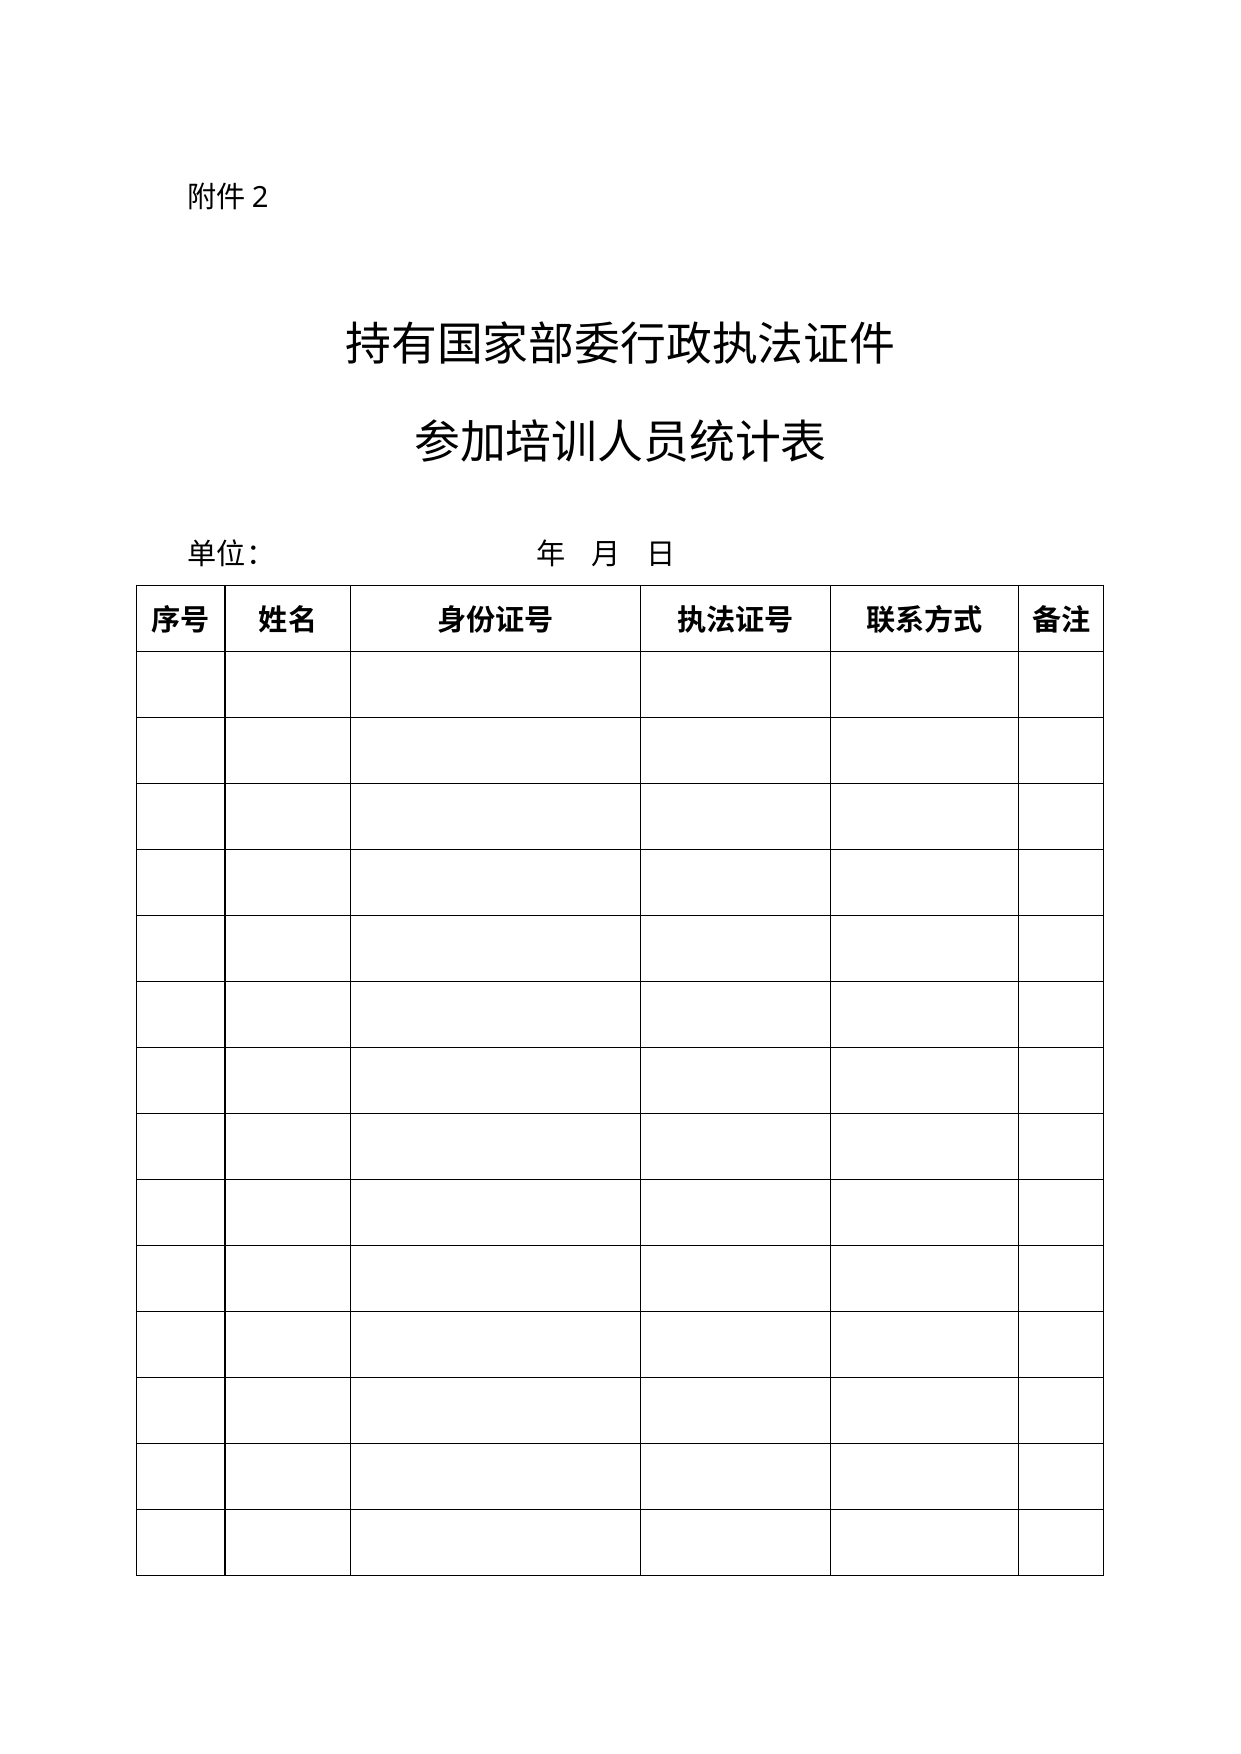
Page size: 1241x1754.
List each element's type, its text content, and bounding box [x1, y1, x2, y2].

table_cell [831, 850, 1018, 915]
table_cell [641, 1510, 830, 1575]
table_cell [831, 718, 1018, 783]
table_cell [831, 1114, 1018, 1179]
table_cell [641, 850, 830, 915]
table_header 备注 [1019, 586, 1103, 651]
table_cell [226, 1510, 350, 1575]
table_cell [137, 1048, 224, 1113]
table_cell [831, 1048, 1018, 1113]
table_cell [137, 850, 224, 915]
table_cell [226, 982, 350, 1047]
table_cell [641, 718, 830, 783]
table_cell [641, 1114, 830, 1179]
table_cell [641, 1180, 830, 1245]
table_cell [137, 916, 224, 981]
table_cell [351, 1180, 640, 1245]
table_cell [351, 916, 640, 981]
table_header 姓名 [226, 586, 350, 651]
table_cell [226, 1114, 350, 1179]
table_cell [137, 1510, 224, 1575]
table_cell [641, 1246, 830, 1311]
table_cell [831, 1510, 1018, 1575]
table_cell [137, 1444, 224, 1509]
table_cell [137, 718, 224, 783]
table_cell [641, 916, 830, 981]
table_header 序号 [137, 586, 224, 651]
table_cell [226, 1246, 350, 1311]
table_cell [641, 652, 830, 717]
table_cell [137, 1180, 224, 1245]
table_cell [1019, 1048, 1103, 1113]
table_cell [226, 1180, 350, 1245]
table_cell [641, 1048, 830, 1113]
table_cell [1019, 1444, 1103, 1509]
table_cell [226, 916, 350, 981]
table_cell [351, 652, 640, 717]
table_cell [641, 1378, 830, 1443]
text 附件2 [187, 162, 1053, 227]
table_cell [831, 1246, 1018, 1311]
table_cell [641, 1312, 830, 1377]
table_cell [1019, 1180, 1103, 1245]
table_cell [1019, 1312, 1103, 1377]
table_cell [831, 982, 1018, 1047]
table_cell [351, 784, 640, 849]
table_cell [831, 1312, 1018, 1377]
text 持有国家部委行政执法证件 [187, 292, 1053, 389]
table_cell [831, 916, 1018, 981]
table_cell [137, 1312, 224, 1377]
table_cell [831, 652, 1018, 717]
table_cell [831, 1378, 1018, 1443]
table_cell [1019, 1114, 1103, 1179]
text 参加培训人员统计表 [187, 389, 1053, 487]
table_cell [137, 1246, 224, 1311]
table_cell [351, 1246, 640, 1311]
table_cell [226, 1444, 350, 1509]
table_cell [137, 982, 224, 1047]
table_cell [1019, 718, 1103, 783]
table_cell [641, 1444, 830, 1509]
table_cell [137, 1378, 224, 1443]
table_cell [351, 982, 640, 1047]
text 单位： 年 月 日 [187, 519, 1053, 584]
table_cell [137, 652, 224, 717]
table_header 联系方式 [831, 586, 1018, 651]
table_cell [226, 1378, 350, 1443]
table_cell [351, 1444, 640, 1509]
table_cell [351, 1114, 640, 1179]
table_cell [226, 1312, 350, 1377]
table_cell [137, 784, 224, 849]
table_cell [226, 784, 350, 849]
table_cell [831, 1444, 1018, 1509]
table_cell [831, 1180, 1018, 1245]
table_cell [1019, 1246, 1103, 1311]
table_cell [641, 784, 830, 849]
table_cell [831, 784, 1018, 849]
table_cell [641, 982, 830, 1047]
table_cell [1019, 1510, 1103, 1575]
table_cell [351, 1048, 640, 1113]
table_cell [226, 850, 350, 915]
table_cell [1019, 1378, 1103, 1443]
table_cell [1019, 982, 1103, 1047]
table_cell [1019, 850, 1103, 915]
table_cell [351, 1312, 640, 1377]
table_cell [351, 850, 640, 915]
table_cell [351, 1510, 640, 1575]
table_cell [226, 1048, 350, 1113]
table_cell [351, 1378, 640, 1443]
table_cell [226, 652, 350, 717]
table_header 执法证号 [641, 586, 830, 651]
table_header 身份证号 [351, 586, 640, 651]
table_cell [1019, 652, 1103, 717]
table_cell [351, 718, 640, 783]
table_cell [1019, 784, 1103, 849]
table_cell [1019, 916, 1103, 981]
table_cell [226, 718, 350, 783]
table_cell [137, 1114, 224, 1179]
